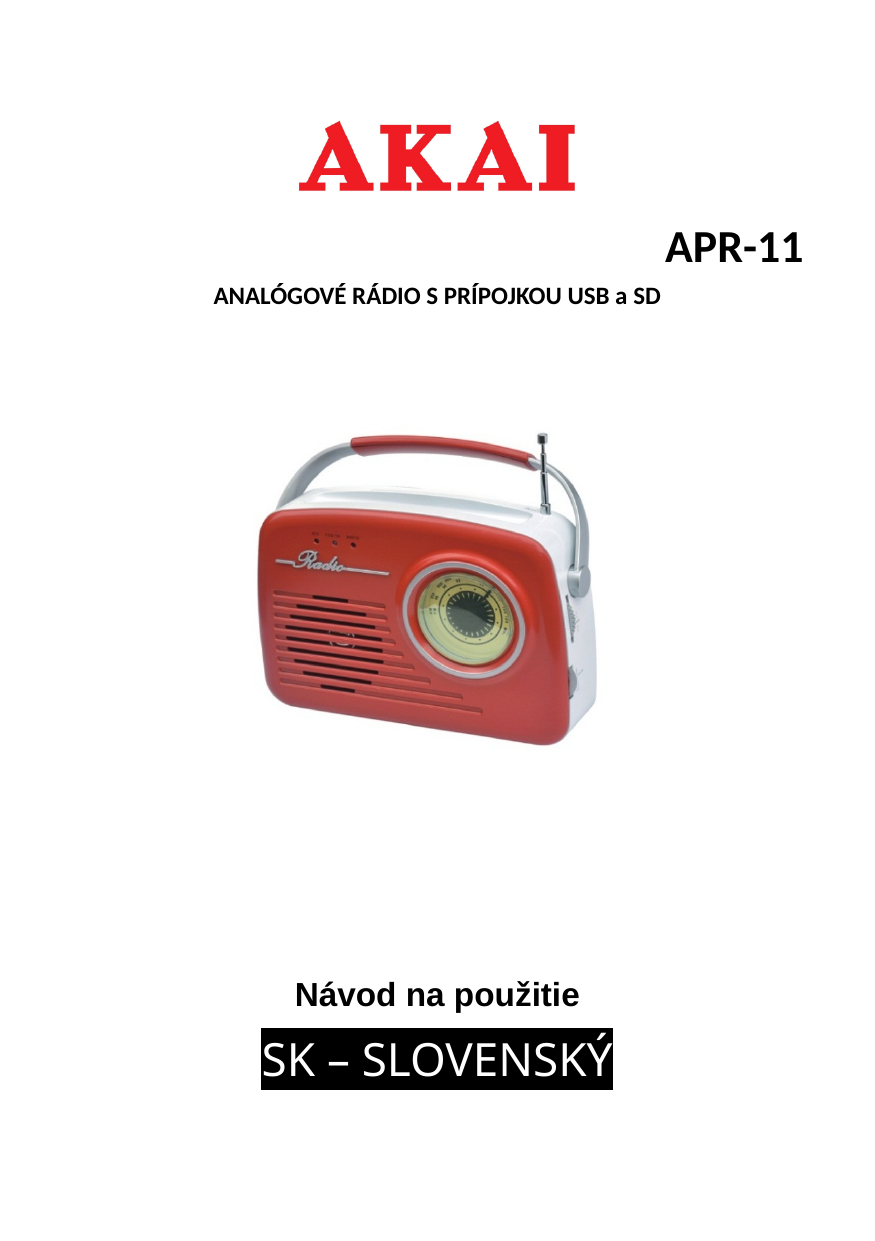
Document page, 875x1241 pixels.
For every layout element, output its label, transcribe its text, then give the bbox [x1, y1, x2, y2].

text ANALÓGOVÉ RÁDIO S PRÍPOJKOU USB a SD [71, 279, 803, 311]
picture [293, 116, 581, 201]
text APR-11 [71, 214, 803, 279]
text Návod na použitie [71, 961, 803, 1026]
text SK – SLOVENSKÝ [71, 1026, 803, 1091]
picture [98, 343, 776, 930]
